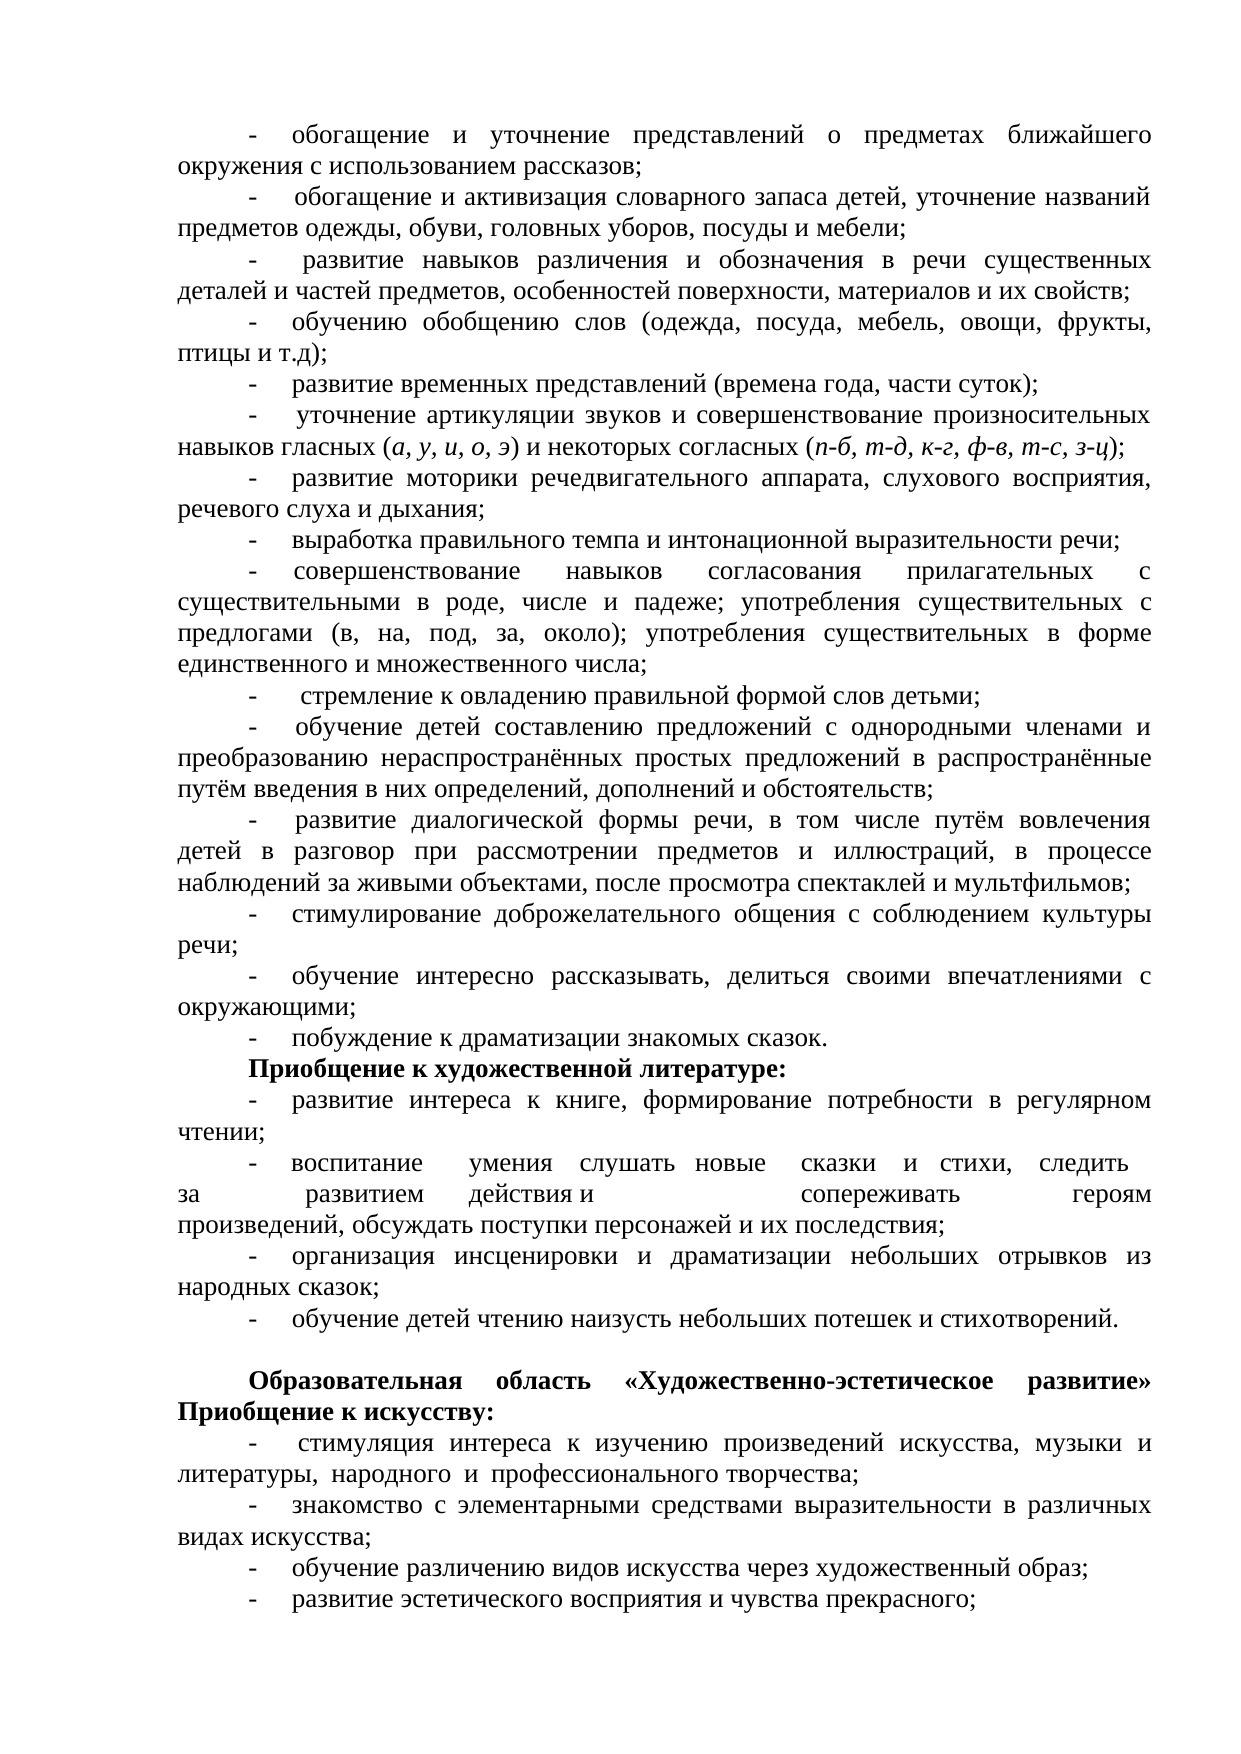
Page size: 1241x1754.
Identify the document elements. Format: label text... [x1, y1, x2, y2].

list развитие эстетического восприятия и чувства прекрасного; [177, 1582, 1152, 1613]
list развитие интереса к книге, формирование потребности в регулярном чтении; [177, 1084, 1152, 1146]
list обучение детей составлению предложений с однородными членами и преобразованию нераспространённых простых предложений в распространённые путём введения в них определений, дополнений и обстоятельств; [177, 710, 1152, 803]
subtitle Приобщение к художественной литературе: [177, 1052, 1152, 1084]
list обучение интересно рассказывать, делиться своими впечатлениями с окружающими; [177, 959, 1152, 1021]
list развитие временных представлений (времена года, части суток); [177, 367, 1152, 398]
list - воспитание умения слушать новые сказки и стихи, следить за развитием действия и сопереживать героям произведений, обсуждать поступки персонажей и их последствия; [177, 1146, 1152, 1239]
list обогащение и уточнение представлений о предметах ближайшего окружения с использованием рассказов; [177, 118, 1152, 180]
list совершенствование навыков согласования прилагательных с существительными в роде, числе и падеже; употребления существительных с предлогами (в, на, под, за, около); употребления существительных в форме единственного и множественного числа; [177, 554, 1152, 679]
list стимуляция интереса к изучению произведений искусства, музыки и литературы, народного и профессионального творчества; [177, 1426, 1152, 1488]
list организация инсценировки и драматизации небольших отрывков из народных сказок; [177, 1239, 1152, 1302]
list обучение детей чтению наизусть небольших потешек и стихотворений. [177, 1302, 1152, 1333]
list выработка правильного темпа и интонационной выразительности речи; [177, 523, 1152, 554]
list развитие моторики речедвигательного аппарата, слухового восприятия, речевого слуха и дыхания; [177, 461, 1152, 523]
list обучению обобщению слов (одежда, посуда, мебель, овощи, фрукты, птицы и т.д); [177, 305, 1152, 367]
list стимулирование доброжелательного общения с соблюдением культуры речи; [177, 897, 1152, 959]
list побуждение к драматизации знакомых сказок. [177, 1021, 1152, 1052]
list развитие диалогической формы речи, в том числе путём вовлечения детей в разговор при рассмотрении предметов и иллюстраций, в процессе наблюдений за живыми объектами, после просмотра спектаклей и мультфильмов; [177, 803, 1152, 897]
list обучение различению видов искусства через художественный образ; [177, 1551, 1152, 1582]
list уточнение артикуляции звуков и совершенствование произносительных навыков гласных (а, у, и, о, э) и некоторых согласных (п-б, т-д, к-г, ф-в, т-с, з-ц); [177, 398, 1152, 461]
subtitle Образовательная область «Художественно-эстетическое развитие» Приобщение к искусству: [177, 1364, 1152, 1426]
list обогащение и активизация словарного запаса детей, уточнение названий предметов одежды, обуви, головных уборов, посуды и мебели; [177, 180, 1152, 243]
list знакомство с элементарными средствами выразительности в различных видах искусства; [177, 1488, 1152, 1551]
list стремление к овладению правильной формой слов детьми; [177, 679, 1152, 710]
list развитие навыков различения и обозначения в речи существенных деталей и частей предметов, особенностей поверхности, материалов и их свойств; [177, 243, 1152, 305]
